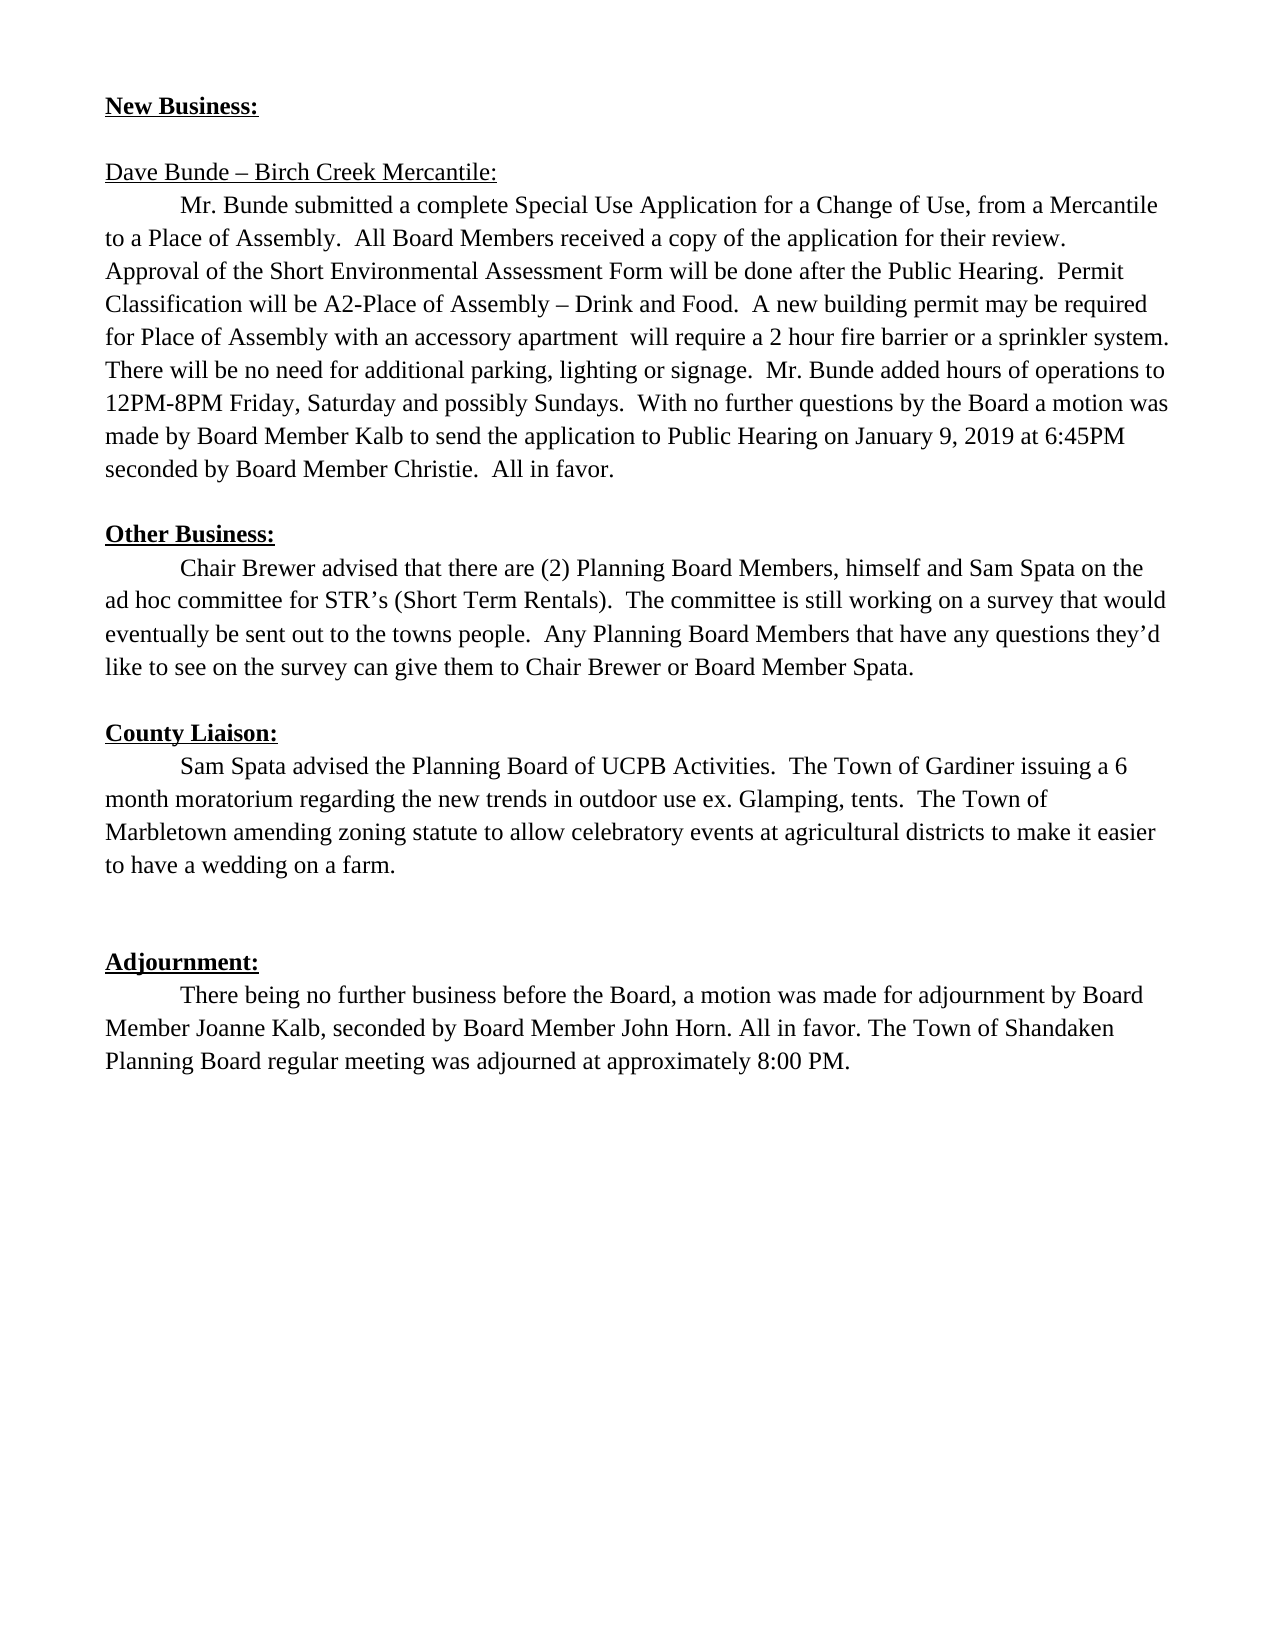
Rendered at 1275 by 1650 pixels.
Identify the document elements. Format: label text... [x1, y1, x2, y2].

text Mr. Bunde submitted a complete Special Use Application for a Change of Use, from a Mercantile to a Place of Assembly. All Board Members received a copy of the application for their review. Approval of the Short Environmental Assessment Form will be done after the Public Hearing. Permit Classification will be A2-Place of Assembly – Drink and Food. A new building permit may be required for Place of Assembly with an accessory apartment will require a 2 hour fire barrier or a sprinkler system. There will be no need for additional parking, lighting or signage. Mr. Bunde added hours of operations to 12PM-8PM Friday, Saturday and possibly Sundays. With no further questions by the Board a motion was made by Board Member Kalb to send the application to Public Hearing on January 9, 2019 at 6:45PM seconded by Board Member Christie. All in favor. [105, 190, 1170, 483]
text New Business: [105, 91, 1170, 120]
text Chair Brewer advised that there are (2) Planning Board Members, himself and Sam Spata on the ad hoc committee for STR’s (Short Term Rentals). The committee is still working on a survey that would eventually be sent out to the towns people. Any Planning Board Members that have any questions they’d like to see on the survey can give them to Chair Brewer or Board Member Spata. [105, 553, 1170, 680]
text County Liaison: [105, 718, 1170, 746]
text Sam Spata advised the Planning Board of UCPB Activities. The Town of Gardiner issuing a 6 month moratorium regarding the new trends in outdoor use ex. Glamping, tents. The Town of Marbletown amending zoning statute to allow celebratory events at agricultural districts to make it easier to have a wedding on a farm. [105, 751, 1170, 878]
text Other Business: [105, 519, 1170, 548]
text Adjournment: [105, 947, 1170, 976]
text There being no further business before the Board, a motion was made for adjournment by Board Member Joanne Kalb, seconded by Board Member John Horn. All in favor. The Town of Shandaken Planning Board regular meeting was adjourned at approximately 8:00 PM. [105, 980, 1170, 1075]
text Dave Bunde – Birch Creek Mercantile: [105, 157, 1170, 186]
